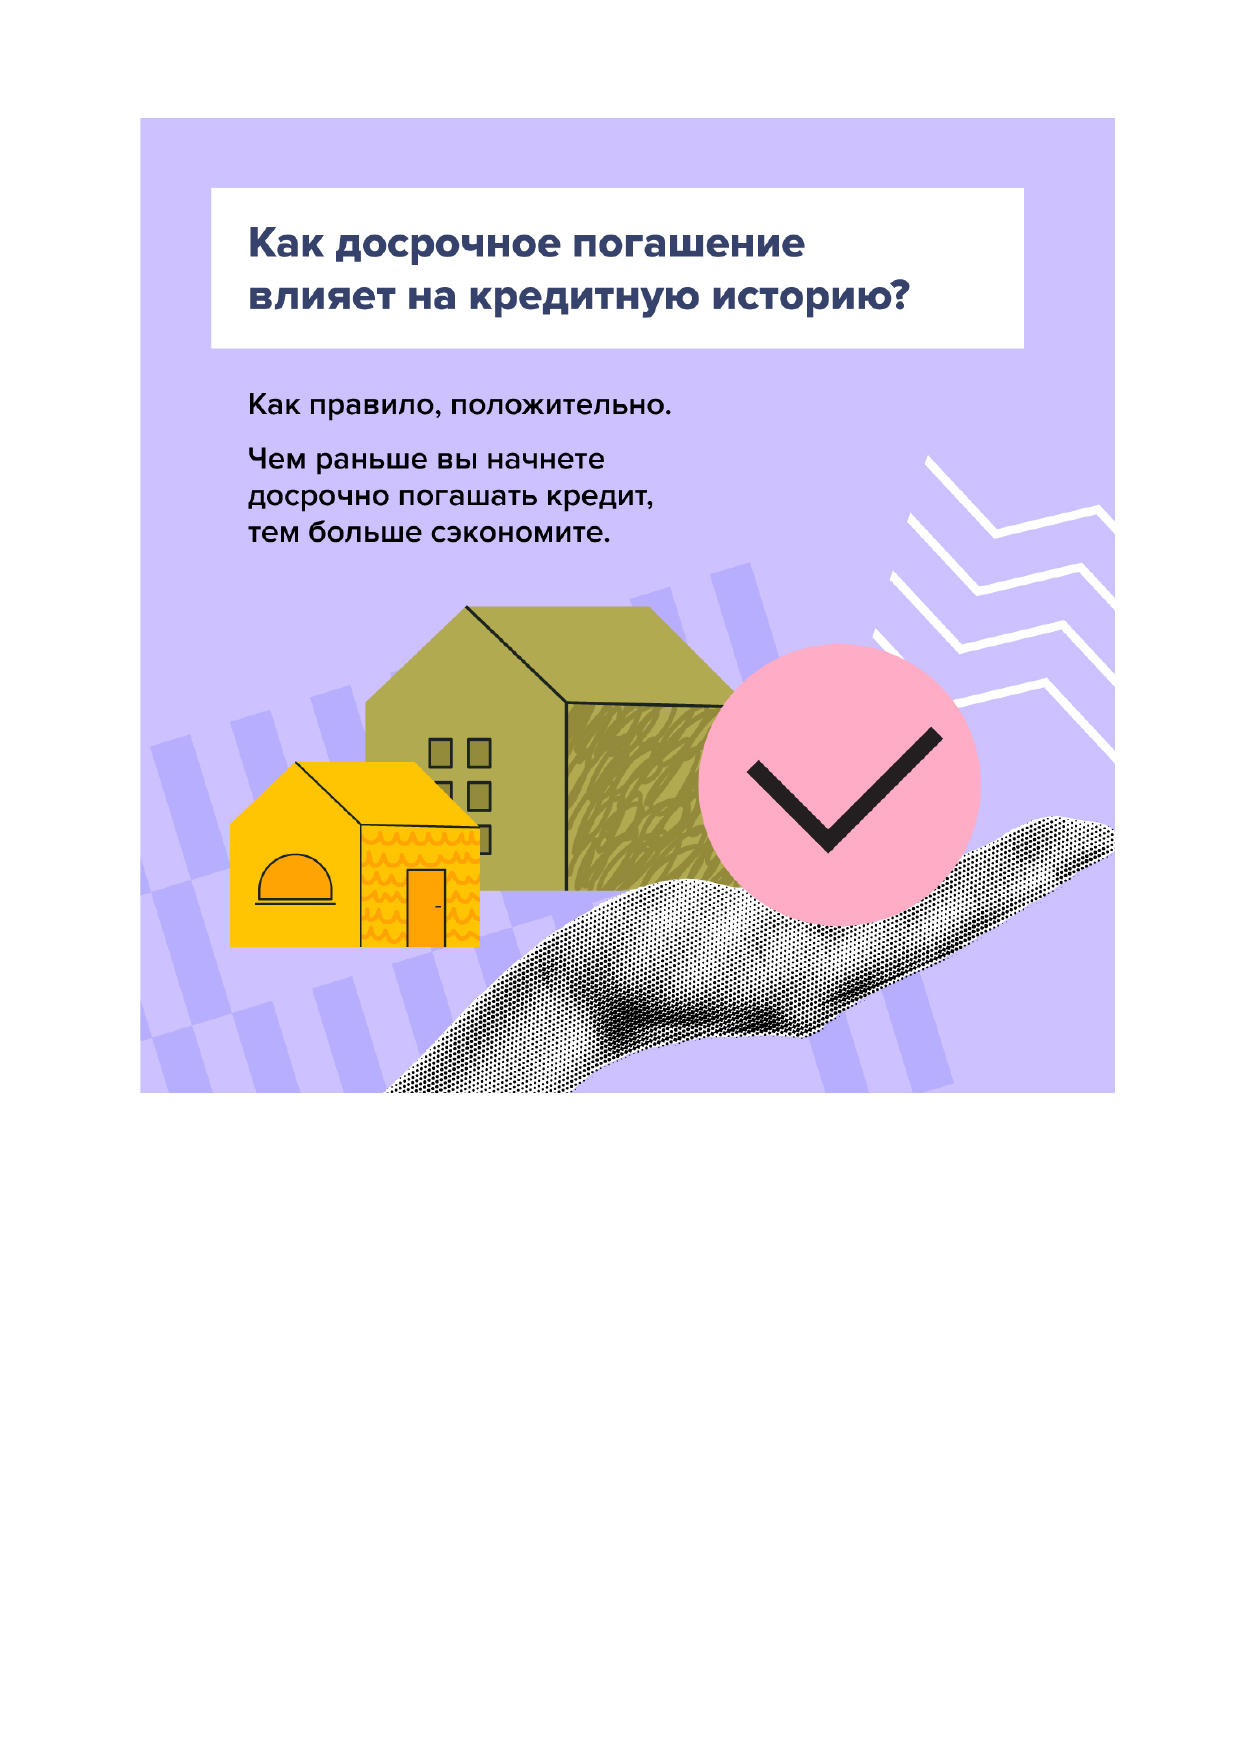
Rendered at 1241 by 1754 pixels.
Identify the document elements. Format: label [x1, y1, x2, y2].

picture [140, 118, 1115, 1093]
